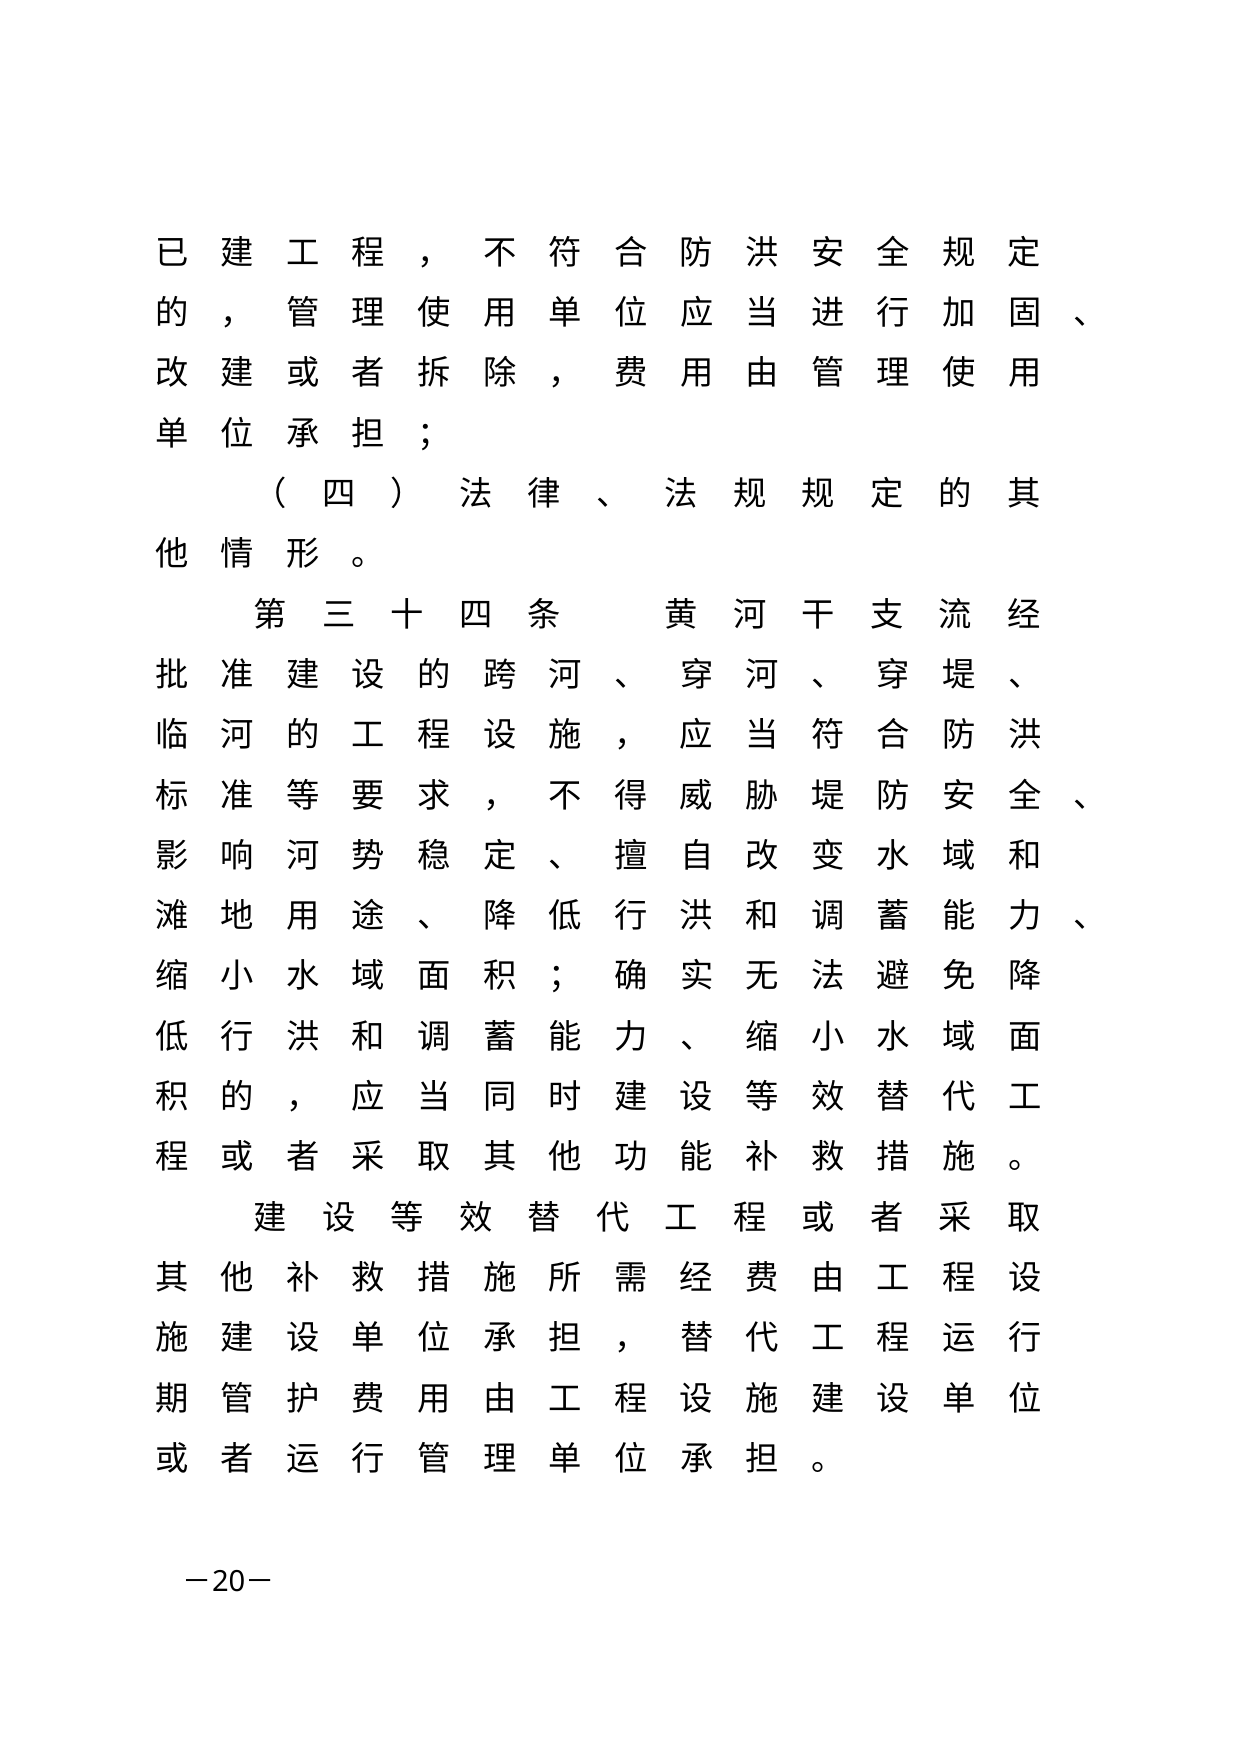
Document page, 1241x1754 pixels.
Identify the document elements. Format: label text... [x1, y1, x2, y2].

text （三）防洪工程管理范围内已建工程，不符合防洪安全规定的，管理使用单位应当进行加固、改建或者拆除，费用由管理使用单位承担； [155, 219, 1073, 461]
text 第三十四条 黄河干支流经批准建设的跨河、穿河、穿堤、临河的工程设施，应当符合防洪标准等要求，不得威胁堤防安全、影响河势稳定、擅自改变水域和滩地用途、降低行洪和调蓄能力、缩小水域面积；确实无法避免降低行洪和调蓄能力、缩小水域面积的，应当同时建设等效替代工程或者采取其他功能补救措施。 [155, 581, 1073, 1184]
text （四）法律、法规规定的其他情形。 [155, 461, 1073, 581]
text 建设等效替代工程或者采取其他补救措施所需经费由工程设施建设单位承担，替代工程运行期管护费用由工程设施建设单位或者运行管理单位承担。 [155, 1184, 1073, 1486]
